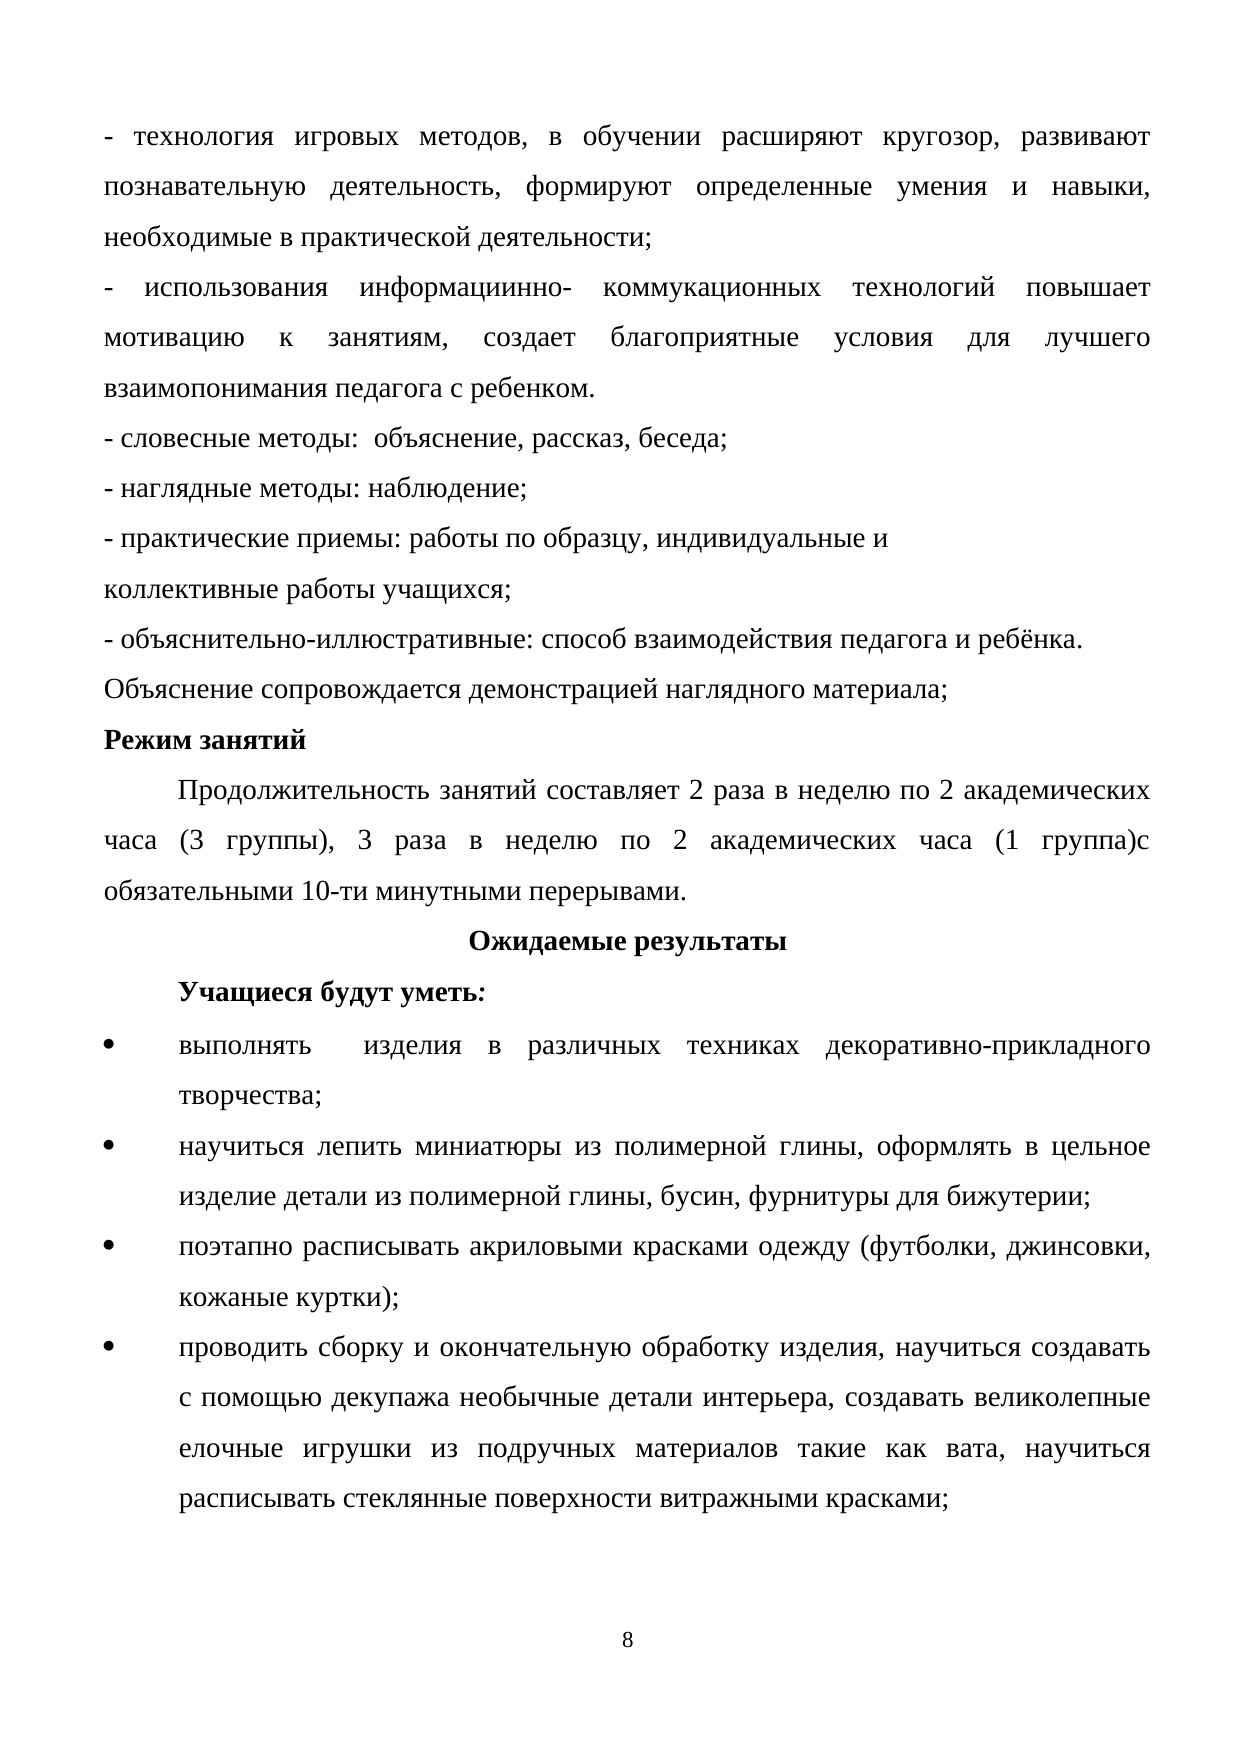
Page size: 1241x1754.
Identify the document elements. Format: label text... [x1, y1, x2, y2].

text - технология игровых методов, в обучении расширяют кругозор, развивают познавательную деятельность, формируют определенные умения и навыки, необходимые в практической деятельности; [103, 118, 1152, 252]
text - словесные методы: объяснение, рассказ, беседа; [103, 420, 1152, 453]
text коллективные работы учащихся; [103, 571, 1152, 604]
text Продолжительность занятий составляет 2 раза в неделю по 2 академических часа (3 группы), 3 раза в неделю по 2 академических часа (1 группа)с обязательными 10-ти минутными перерывами. [103, 772, 1152, 906]
list научиться лепить миниатюры из полимерной глины, оформлять в цельное изделие детали из полимерной глины, бусин, фурнитуры для бижутерии; [103, 1128, 1152, 1212]
list выполнять изделия в различных техниках декоративно-прикладного творчества; [103, 1027, 1152, 1111]
text Объяснение сопровождается демонстрацией наглядного материала; [103, 672, 1152, 705]
text Ожидаемые результаты [103, 923, 1152, 957]
text Режим занятий [103, 722, 1152, 755]
text - объяснительно-иллюстративные: способ взаимодействия педагога и ребёнка. [103, 621, 1152, 655]
text Учащиеся будут уметь: [103, 973, 1152, 1009]
list поэтапно расписывать акриловыми красками одежду (футболки, джинсовки, кожаные куртки); [103, 1228, 1152, 1312]
text - наглядные методы: наблюдение; [103, 470, 1152, 504]
text - практические приемы: работы по образцу, индивидуальные и [103, 521, 1152, 554]
text - использования информациинно- коммукационных технологий повышает мотивацию к занятиям, создает благоприятные условия для лучшего взаимопонимания педагога с ребенком. [103, 269, 1152, 403]
list проводить сборку и окончательную обработку изделия, научиться создавать с помощью декупажа необычные детали интерьера, создавать великолепные елочные игрушки из подручных материалов такие как вата, научиться расписывать стеклянные поверхности витражными красками; [103, 1329, 1152, 1514]
